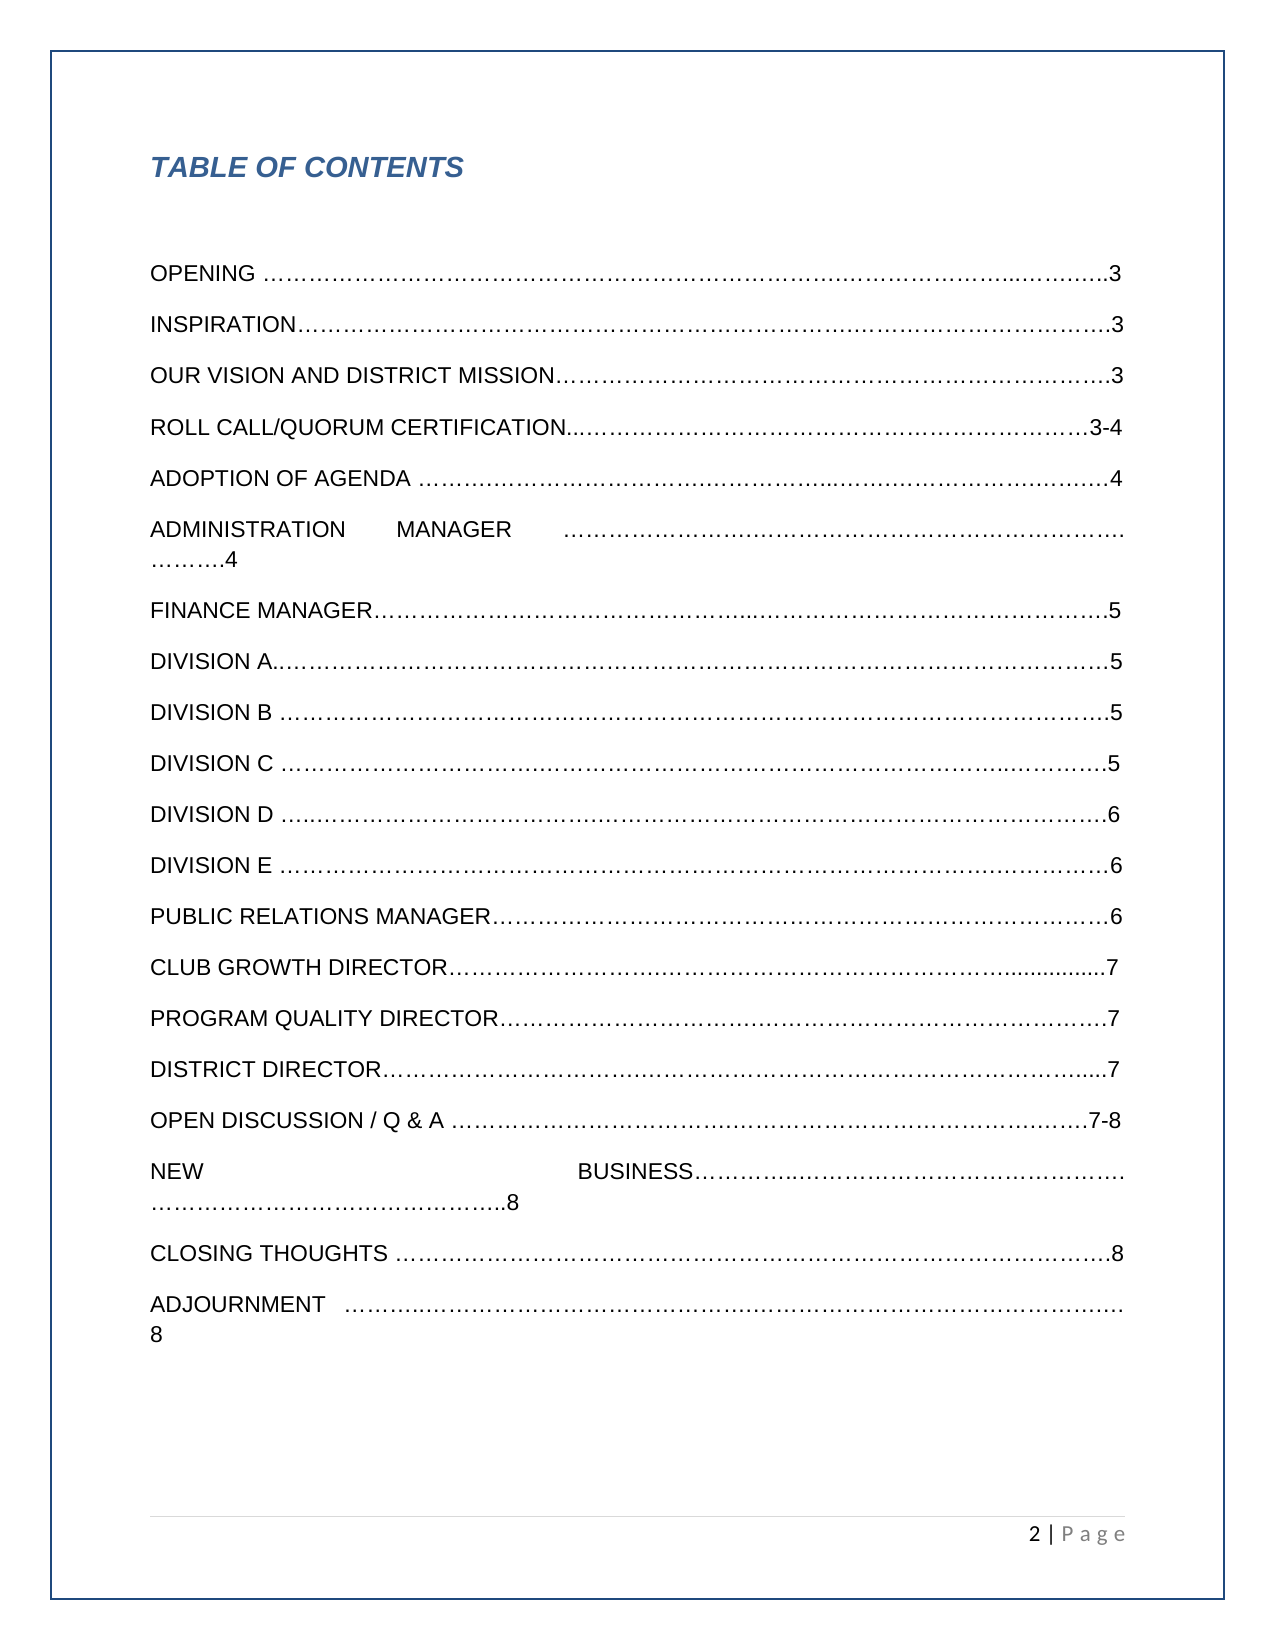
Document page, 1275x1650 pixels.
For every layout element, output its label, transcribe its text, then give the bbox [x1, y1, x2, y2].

text DIVISION C …………………………….……………………………………………………..………….5 [150, 750, 1125, 776]
text DIVISION D …..……………………………….………………………………………………………….6 [150, 801, 1125, 827]
text CLUB GROWTH DIRECTOR……………………….………………………………………................7 [150, 954, 1125, 981]
text OPEN DISCUSSION / Q & A ……………………………….………………………………….…….7-8 [150, 1107, 1125, 1134]
text NEW BUSINESS…………..…………………………………….………………………………………..8 [150, 1158, 1125, 1215]
text FINANCE MANAGER…………………………………………...……………………………………….5 [150, 597, 1125, 623]
text ADOPTION OF AGENDA ……….……………………….……………...…….……………….…….…4 [150, 464, 1125, 491]
text OUR VISION AND DISTRICT MISSION……………………………………………………………….3 [150, 362, 1125, 389]
text ADMINISTRATION MANAGER …………………….………………………………………….……….4 [150, 516, 1125, 572]
text PUBLIC RELATIONS MANAGER………………………………………………………………………6 [150, 903, 1125, 929]
text CLOSING THOUGHTS ………………………………………………………………………………….8 [150, 1239, 1125, 1266]
text TABLE OF CONTENTS [150, 150, 1125, 183]
text DIVISION E ………………………………………………………………………………….……………6 [150, 852, 1125, 878]
text DIVISION B ……………………………………………………………………………………………….5 [150, 699, 1125, 725]
text INSPIRATION……………………………………………………………….…………………………….3 [150, 311, 1125, 338]
text PROGRAM QUALITY DIRECTOR…………………………….……………………………………….7 [150, 1005, 1125, 1032]
text DISTRICT DIRECTOR…………………………….………………………………………………….....7 [150, 1056, 1125, 1083]
text DIVISION A..………………………………………………………………………………………………5 [150, 648, 1125, 674]
text ADJOURNMENT ………..…………………………………….……………………………………….…8 [150, 1291, 1125, 1347]
text ROLL CALL/QUORUM CERTIFICATION...…………………………………………………………3-4 [150, 413, 1125, 440]
text OPENING ………………………………………………………………….…………………...…….…..3 [150, 260, 1125, 287]
